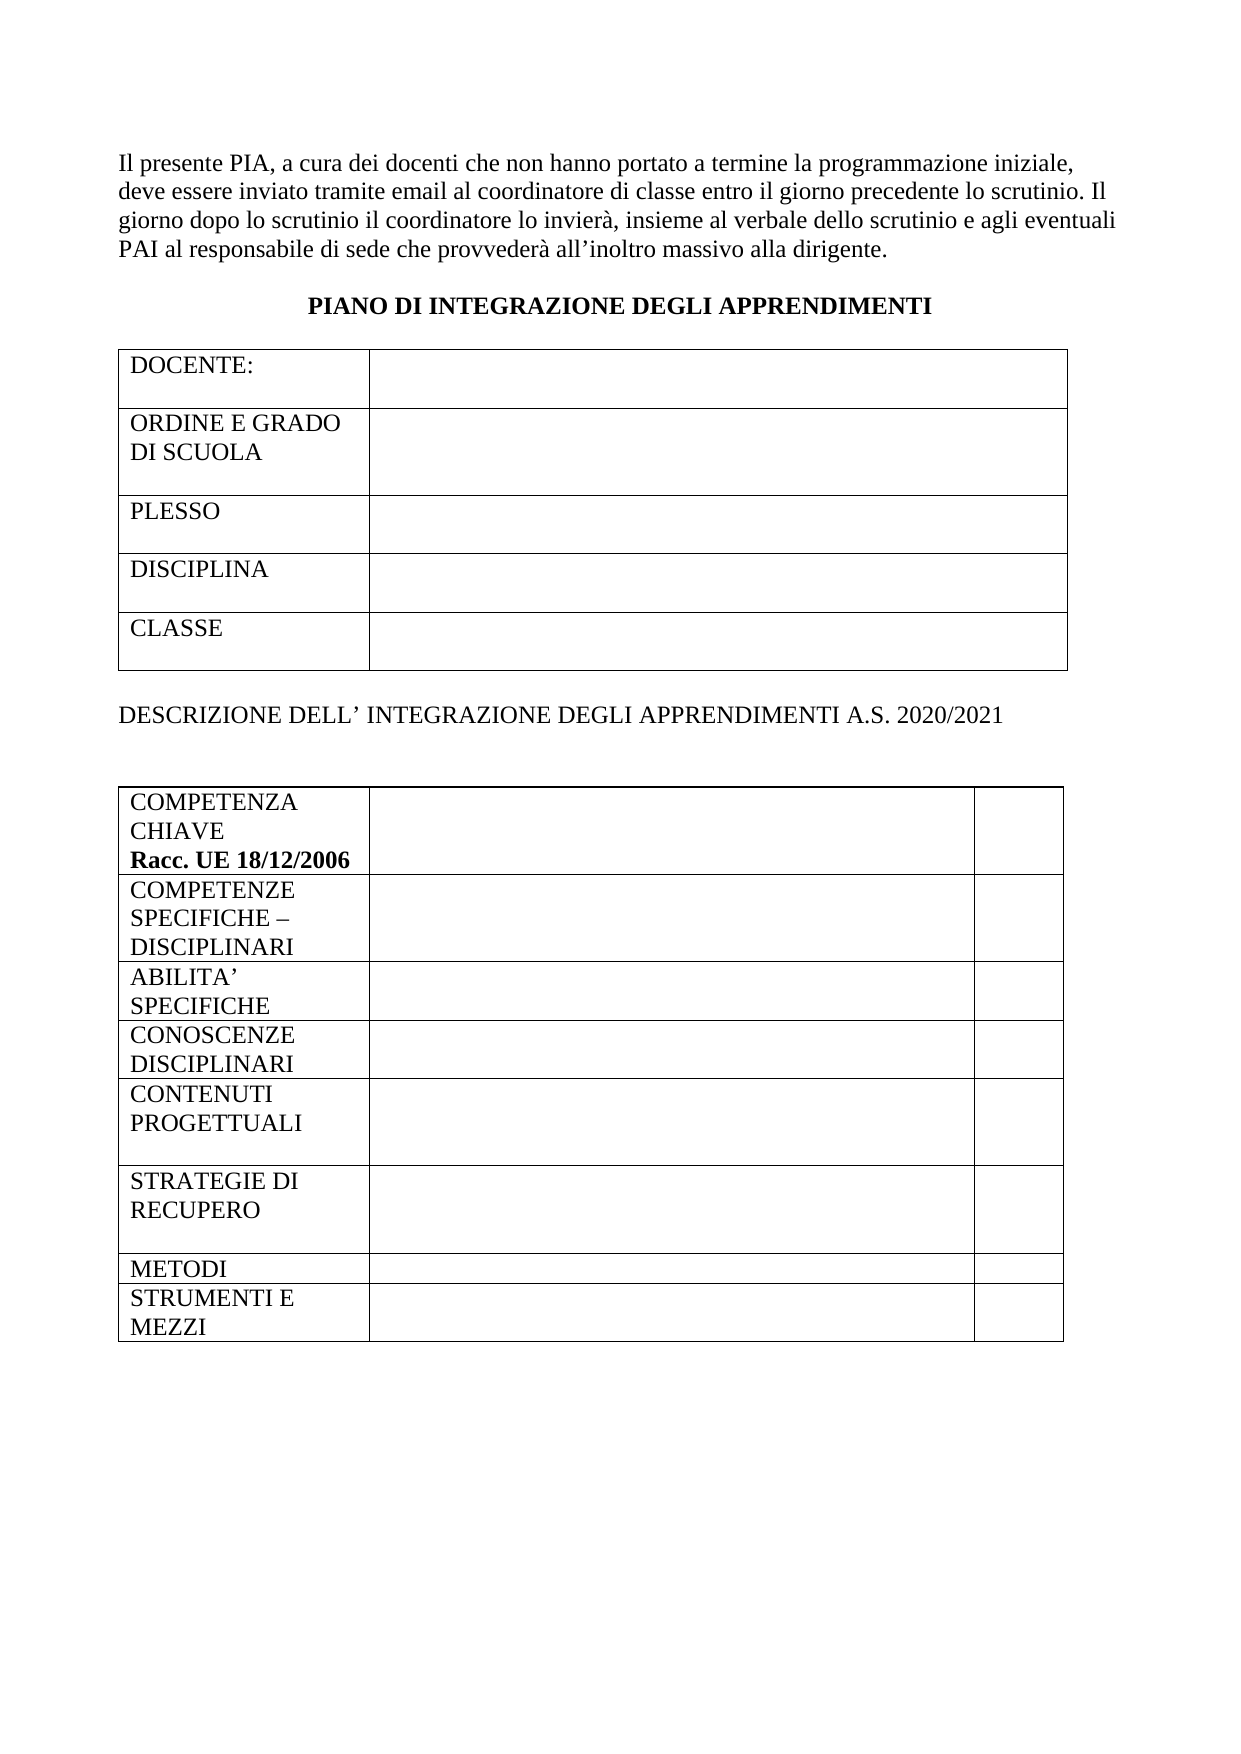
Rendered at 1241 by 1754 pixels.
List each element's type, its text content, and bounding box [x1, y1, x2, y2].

table_cell [370, 1254, 974, 1282]
table_cell ORDINE E GRADO DI SCUOLA [119, 409, 369, 495]
table_cell [370, 496, 1067, 553]
table_cell [370, 875, 974, 961]
table_cell COMPETENZE SPECIFICHE – DISCIPLINARI [119, 875, 369, 961]
table_cell [975, 1284, 1063, 1341]
table_header [975, 788, 1063, 874]
table_cell PLESSO [119, 496, 369, 553]
table_cell CONTENUTI PROGETTUALI [119, 1079, 369, 1165]
table_cell [975, 962, 1063, 1019]
table_cell CONOSCENZE DISCIPLINARI [119, 1021, 369, 1078]
table_cell CLASSE [119, 613, 369, 670]
table_header [370, 350, 1067, 407]
table_cell [370, 554, 1067, 612]
text DESCRIZIONE DELL’ INTEGRAZIONE DEGLI APPRENDIMENTI A.S. 2020/2021 [118, 700, 1122, 729]
table_cell [975, 1079, 1063, 1165]
text PIANO DI INTEGRAZIONE DEGLI APPRENDIMENTI [118, 291, 1122, 320]
table_cell STRUMENTI E MEZZI [119, 1284, 369, 1341]
table_cell [975, 875, 1063, 961]
table_cell [370, 613, 1067, 670]
table_cell ABILITA’ SPECIFICHE [119, 962, 369, 1019]
table_cell [370, 1166, 974, 1253]
table_cell STRATEGIE DI RECUPERO [119, 1166, 369, 1253]
table_cell [975, 1166, 1063, 1253]
table_cell [370, 1079, 974, 1165]
table_header [370, 788, 974, 874]
table_cell [370, 1284, 974, 1341]
table_cell [370, 962, 974, 1019]
table_header DOCENTE: [119, 350, 369, 407]
table_cell [370, 409, 1067, 495]
table_cell [975, 1254, 1063, 1282]
table_cell [975, 1021, 1063, 1078]
table_cell DISCIPLINA [119, 554, 369, 612]
table_cell [370, 1021, 974, 1078]
table_cell METODI [119, 1254, 369, 1282]
text Il presente PIA, a cura dei docenti che non hanno portato a termine la programmazione iniziale, deve essere inviato tramite email al coordinatore di classe entro il giorno precedente lo scrutinio. Il giorno dopo lo scrutinio il coordinatore lo invierà, insieme al verbale dello scrutinio e agli eventuali PAI al responsabile di sede che provvederà all’inoltro massivo alla dirigente. [118, 148, 1122, 263]
table_header COMPETENZA CHIAVE Racc. UE 18/12/2006 [119, 788, 369, 874]
